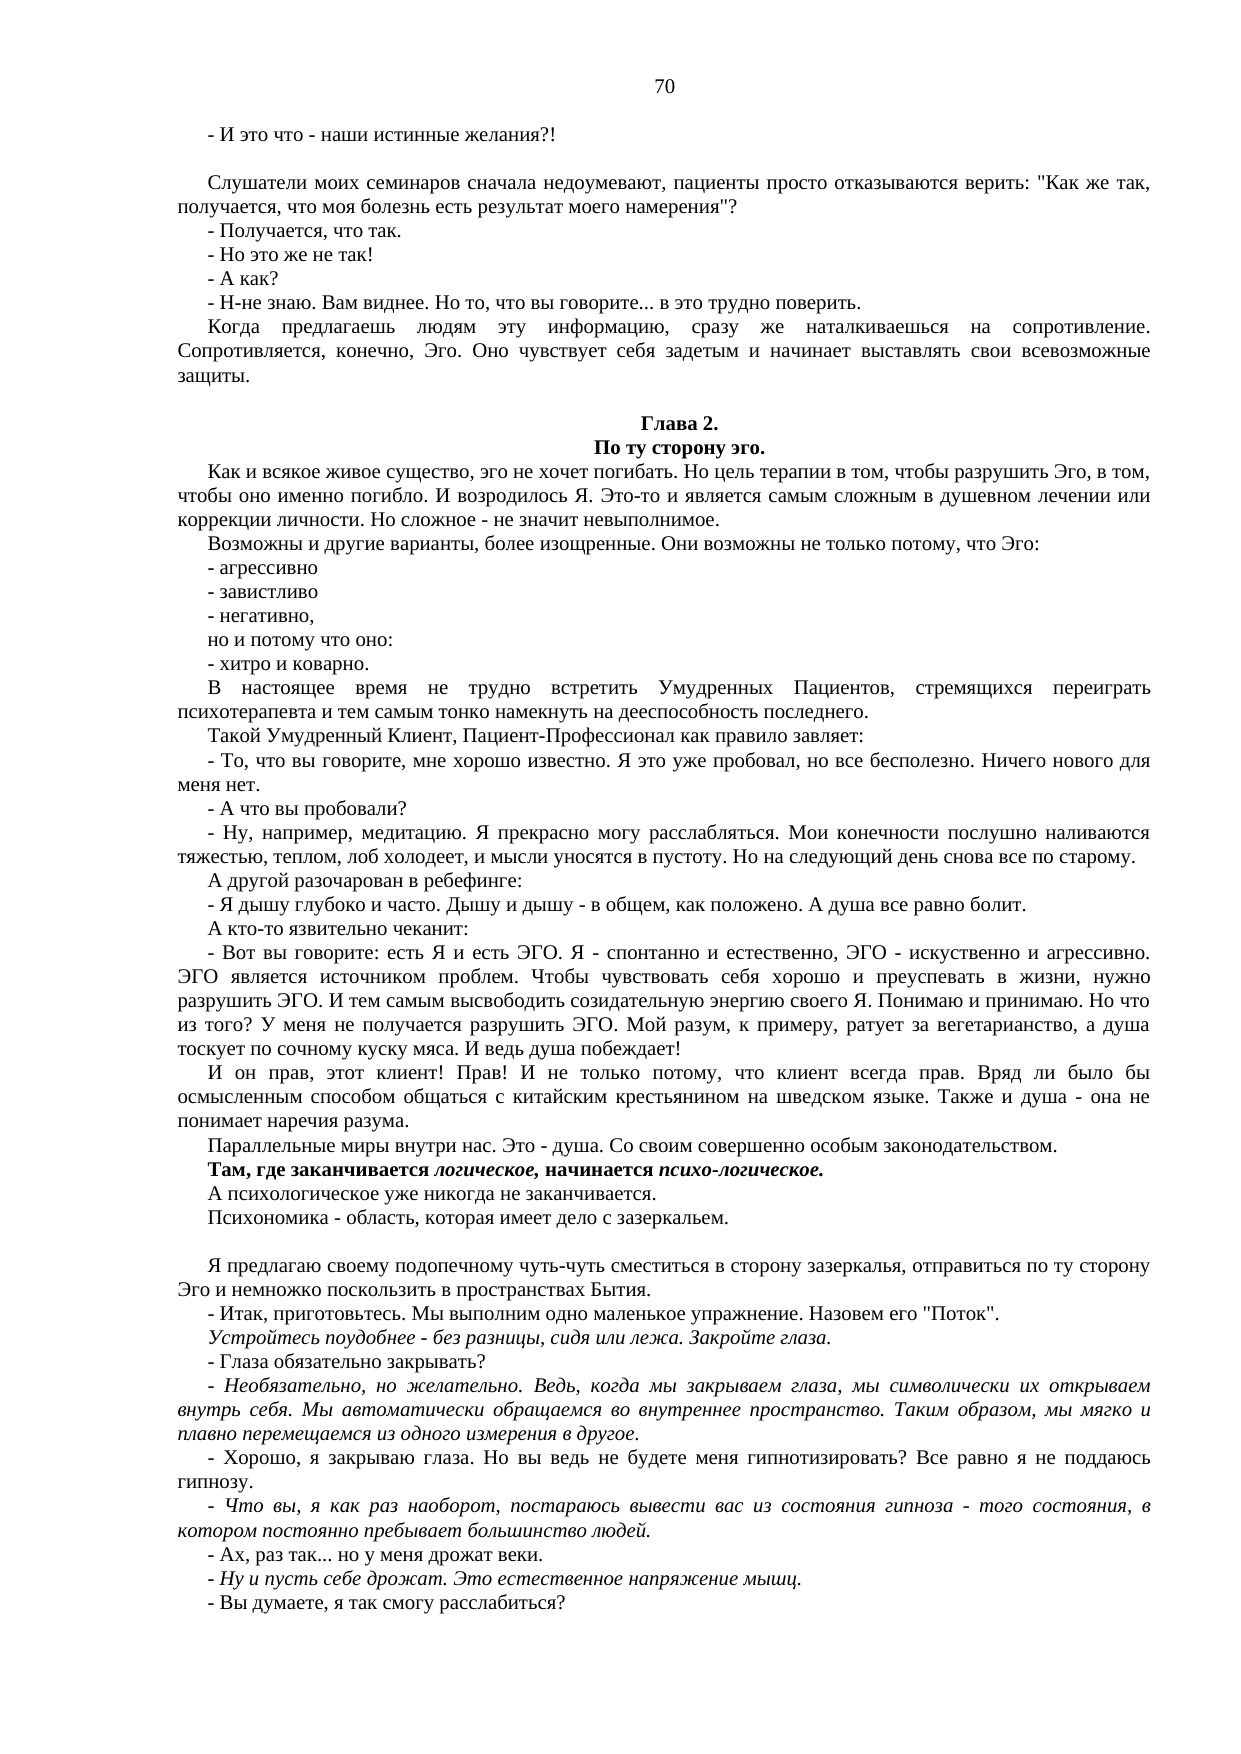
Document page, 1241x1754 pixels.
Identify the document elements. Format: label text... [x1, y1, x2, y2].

text - хитро и коварно. [177, 651, 1152, 675]
text - И это что - наши истинные желания?! [177, 122, 1152, 146]
text А психологическое уже никогда не заканчивается. [177, 1181, 1152, 1205]
text - Вот вы говорите: есть Я и есть ЭГО. Я - спонтанно и естественно, ЭГО - искуственно и агрессивно. ЭГО является источником проблем. Чтобы чувствовать себя хорошо и преуспевать в жизни, нужно разрушить ЭГО. И тем самым высвободить созидательную энергию своего Я. Понимаю и принимаю. Но что из того? У меня не получается разрушить ЭГО. Мой разум, к примеру, ратует за вегетарианство, а душа тоскует по сочному куску мяса. И ведь душа побеждает! [177, 940, 1152, 1060]
text - Необязательно, но желательно. Ведь, когда мы закрываем глаза, мы символически их открываем внутрь себя. Мы автоматически обращаемся во внутреннее пространство. Таким образом, мы мягко и плавно перемещаемся из одного измерения в другое. [177, 1373, 1152, 1445]
text Я предлагаю своему подопечному чуть-чуть сместиться в сторону зазеркалья, отправиться по ту сторону Эго и немножко поскользить в пространствах Бытия. [177, 1253, 1152, 1301]
text - Вы думаете, я так смогу расслабиться? [177, 1590, 1152, 1614]
text По ту сторону эго. [177, 435, 1152, 459]
text - Итак, приготовьтесь. Мы выполним одно маленькое упражнение. Назовем его "Поток". [177, 1301, 1152, 1325]
text - завистливо [177, 579, 1152, 603]
text Глава 2. [177, 411, 1152, 435]
text Устройтесь поудобнее - без разницы, сидя или лежа. Закройте глаза. [177, 1325, 1152, 1349]
text - А что вы пробовали? [177, 796, 1152, 820]
text - негативно, [177, 603, 1152, 627]
text - агрессивно [177, 555, 1152, 579]
text - То, что вы говорите, мне хорошо известно. Я это уже пробовал, но все бесполезно. Ничего нового для меня нет. [177, 747, 1152, 796]
text Как и всякое живое существо, эго не хочет погибать. Но цель терапии в том, чтобы разрушить Эго, в том, чтобы оно именно погибло. И возродилось Я. Это-то и является самым сложным в душевном лечении или коррекции личности. Но сложное - не значит невыполнимое. [177, 459, 1152, 531]
text но и потому что оно: [177, 627, 1152, 651]
text - Получается, что так. [177, 218, 1152, 242]
text - Но это же не так! [177, 242, 1152, 266]
text - Ах, раз так... но у меня дрожат веки. [177, 1542, 1152, 1566]
text - Я дышу глубоко и часто. Дышу и дышу - в общем, как положено. А душа все равно болит. [177, 892, 1152, 916]
text Такой Умудренный Клиент, Пациент-Профессионал как правило завляет: [177, 723, 1152, 747]
text А другой разочарован в ребефинге: [177, 868, 1152, 892]
text - Глаза обязательно закрывать? [177, 1349, 1152, 1373]
text Психономика - область, которая имеет дело с зазеркальем. [177, 1205, 1152, 1229]
text Возможны и другие варианты, более изощренные. Они возможны не только потому, что Эго: [177, 531, 1152, 555]
text Когда предлагаешь людям эту информацию, сразу же наталкиваешься на сопротивление. Сопротивляется, конечно, Эго. Оно чувствует себя задетым и начинает выставлять свои всевозможные защиты. [177, 314, 1152, 387]
text Там, где заканчивается логическое, начинается психо-логическое. [177, 1157, 1152, 1181]
text И он прав, этот клиент! Прав! И не только потому, что клиент всегда прав. Вряд ли было бы осмысленным способом общаться с китайским крестьянином на шведском языке. Также и душа - она не понимает наречия разума. [177, 1060, 1152, 1132]
text В настоящее время не трудно встретить Умудренных Пациентов, стремящихся переиграть психотерапевта и тем самым тонко намекнуть на дееспособность последнего. [177, 675, 1152, 723]
text Параллельные миры внутри нас. Это - душа. Со своим совершенно особым законодательством. [177, 1132, 1152, 1157]
text - А как? [177, 266, 1152, 290]
text А кто-то язвительно чеканит: [177, 916, 1152, 940]
text Слушатели моих семинаров сначала недоумевают, пациенты просто отказываются верить: "Как же так, получается, что моя болезнь есть результат моего намерения"? [177, 170, 1152, 218]
text - Ну, например, медитацию. Я прекрасно могу расслабляться. Мои конечности послушно наливаются тяжестью, теплом, лоб холодеет, и мысли уносятся в пустоту. Но на следующий день снова все по старому. [177, 820, 1152, 868]
text - Ну и пусть себе дрожат. Это естественное напряжение мышц. [177, 1566, 1152, 1590]
text - Н-не знаю. Вам виднее. Но то, что вы говорите... в это трудно поверить. [177, 290, 1152, 314]
text - Хорошо, я закрываю глаза. Но вы ведь не будете меня гипнотизировать? Все равно я не поддаюсь гипнозу. [177, 1445, 1152, 1493]
text - Что вы, я как раз наоборот, постараюсь вывести вас из состояния гипноза - того состояния, в котором постоянно пребывает большинство людей. [177, 1493, 1152, 1542]
